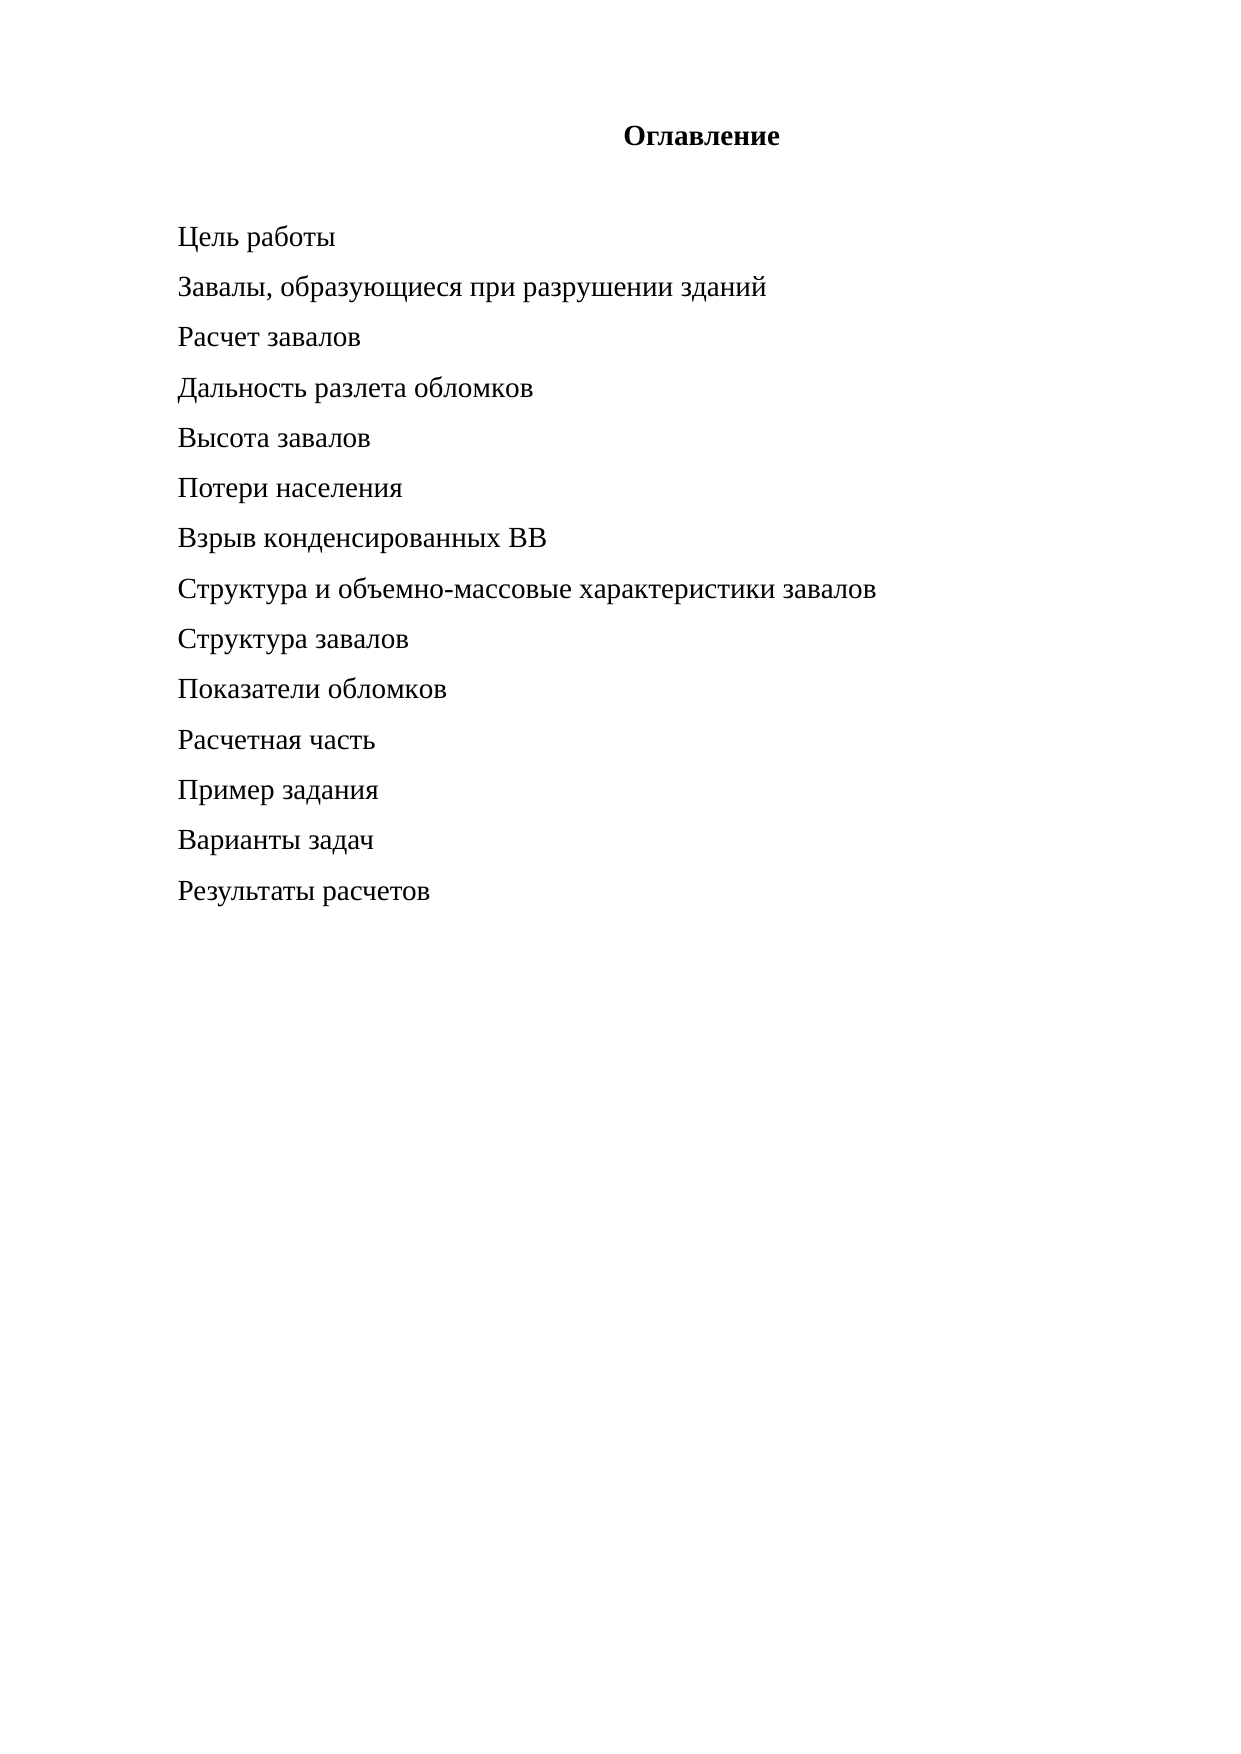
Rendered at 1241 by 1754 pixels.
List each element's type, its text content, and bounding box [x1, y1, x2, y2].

text Пример задания [177, 772, 1152, 806]
text Результаты расчетов [177, 873, 1152, 906]
text Варианты задач [177, 822, 1152, 856]
text Взрыв конденсированных ВВ [177, 521, 1152, 554]
text Дальность разлета обломков [177, 370, 1152, 403]
text Расчет завалов [177, 319, 1152, 353]
text Структура завалов [177, 621, 1152, 655]
subtitle Оглавление [177, 118, 1152, 152]
text Структура и объемно-массовые характеристики завалов [177, 571, 1152, 604]
text Показатели обломков [177, 672, 1152, 705]
text Высота завалов [177, 420, 1152, 453]
text Цель работы [177, 219, 1152, 252]
text Расчетная часть [177, 722, 1152, 755]
text Потери населения [177, 470, 1152, 504]
text Завалы, образующиеся при разрушении зданий [177, 269, 1152, 303]
